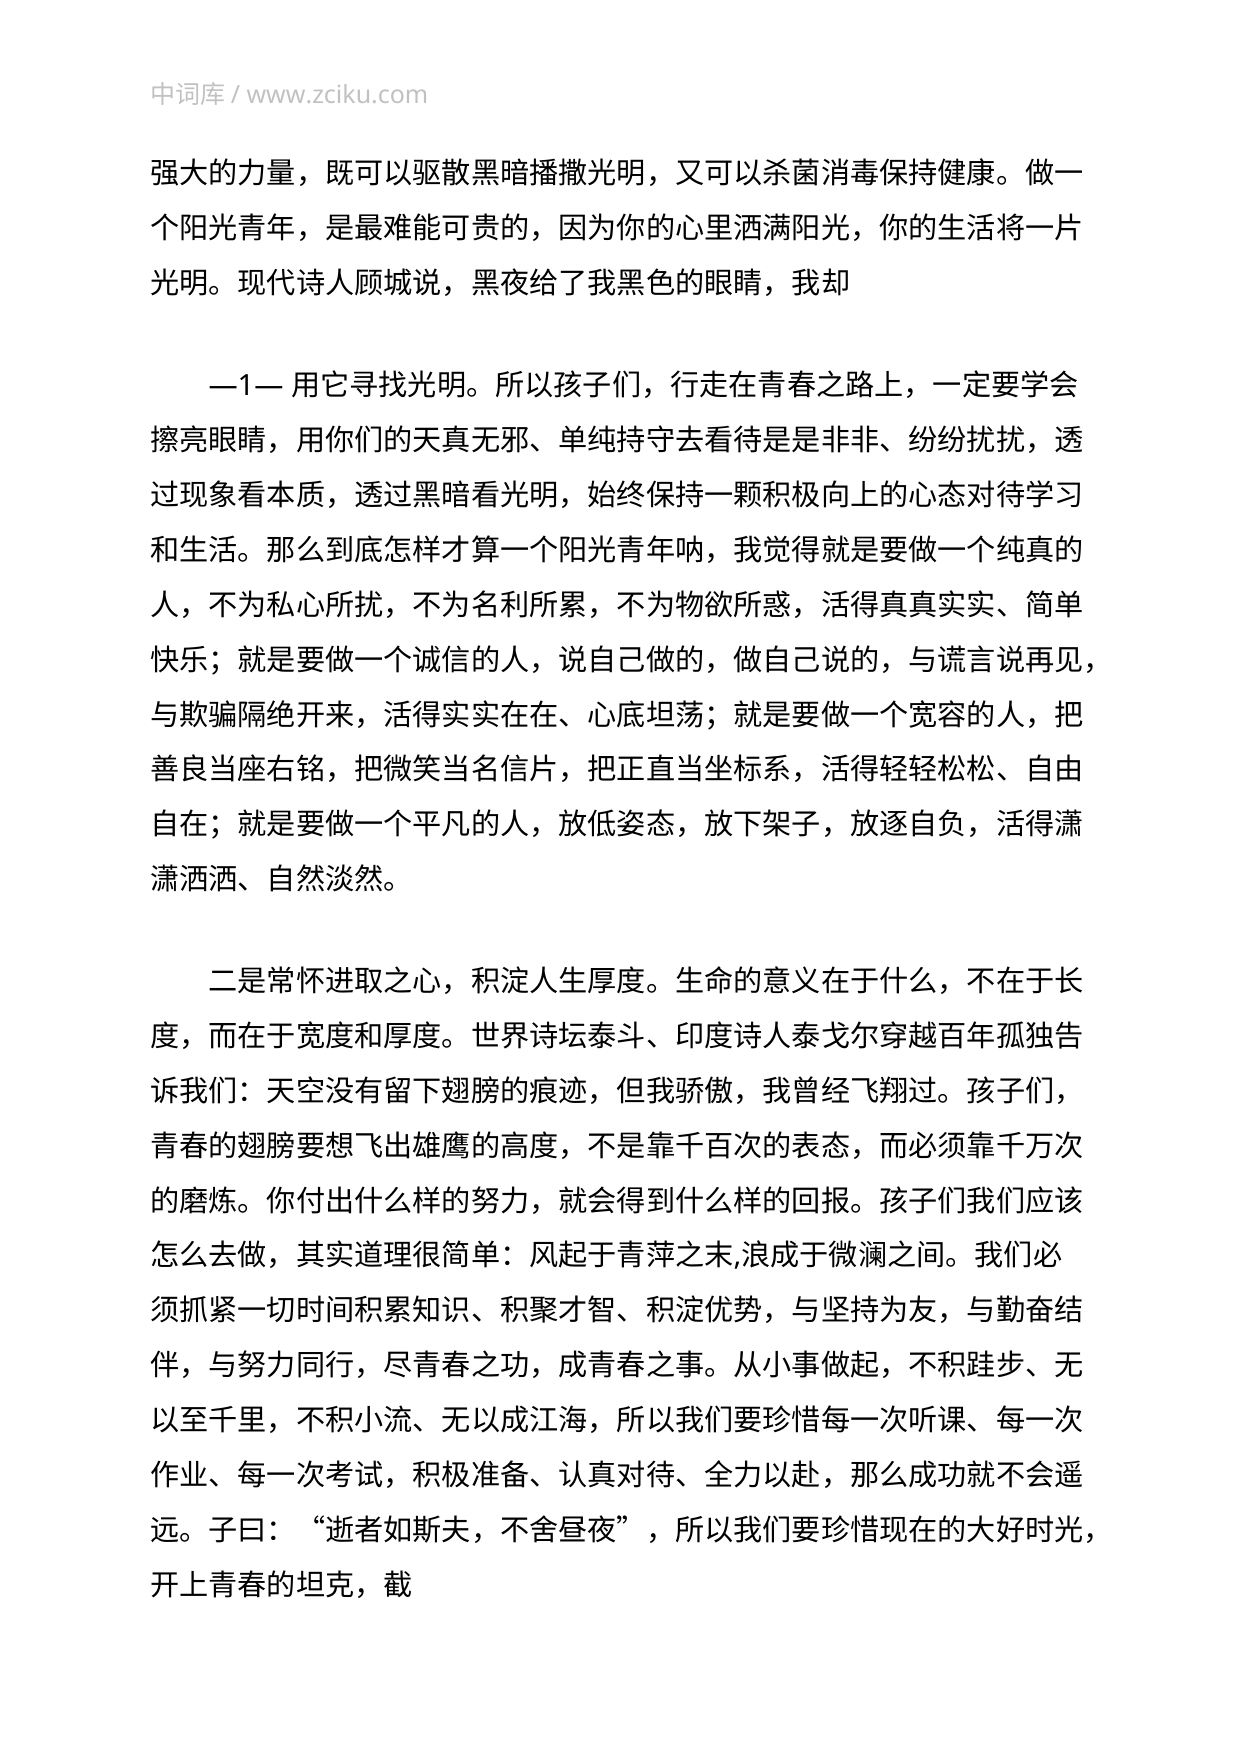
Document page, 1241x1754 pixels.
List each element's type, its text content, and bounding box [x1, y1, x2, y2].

text 二是常怀进取之心，积淀人生厚度。生命的意义在于什么，不在于长度，而在于宽度和厚度。世界诗坛泰斗、印度诗人泰戈尔穿越百年孤独告诉我们：天空没有留下翅膀的痕迹，但我骄傲，我曾经飞翔过。孩子们，青春的翅膀要想飞出雄鹰的高度，不是靠千百次的表态，而必须靠千万次的磨炼。你付出什么样的努力，就会得到什么样的回报。孩子们我们应该怎么去做，其实道理很简单：风起于青萍之末,浪成于微澜之间。我们必须抓紧一切时间积累知识、积聚才智、积淀优势，与坚持为友，与勤奋结伴，与努力同行，尽青春之功，成青春之事。从小事做起，不积跬步、无以至千里，不积小流、无以成江海，所以我们要珍惜每一次听课、每一次作业、每一次考试，积极准备、认真对待、全力以赴，那么成功就不会遥远。子曰：“逝者如斯夫，不舍昼夜”，所以我们要珍惜现在的大好时光，开上青春的坦克，截 [150, 957, 1090, 1604]
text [150, 150, 1090, 302]
text —1— 用它寻找光明。所以孩子们，行走在青春之路上，一定要学会擦亮眼睛，用你们的天真无邪、单纯持守去看待是是非非、纷纷扰扰，透过现象看本质，透过黑暗看光明，始终保持一颗积极向上的心态对待学习和生活。那么到底怎样才算一个阳光青年呐，我觉得就是要做一个纯真的人，不为私心所扰，不为名利所累，不为物欲所惑，活得真真实实、简单快乐；就是要做一个诚信的人，说自己做的，做自己说的，与谎言说再见，与欺骗隔绝开来，活得实实在在、心底坦荡；就是要做一个宽容的人，把善良当座右铭，把微笑当名信片，把正直当坐标系，活得轻轻松松、自由自在；就是要做一个平凡的人，放低姿态，放下架子，放逐自负，活得潇潇洒洒、自然淡然。 [150, 362, 1090, 898]
